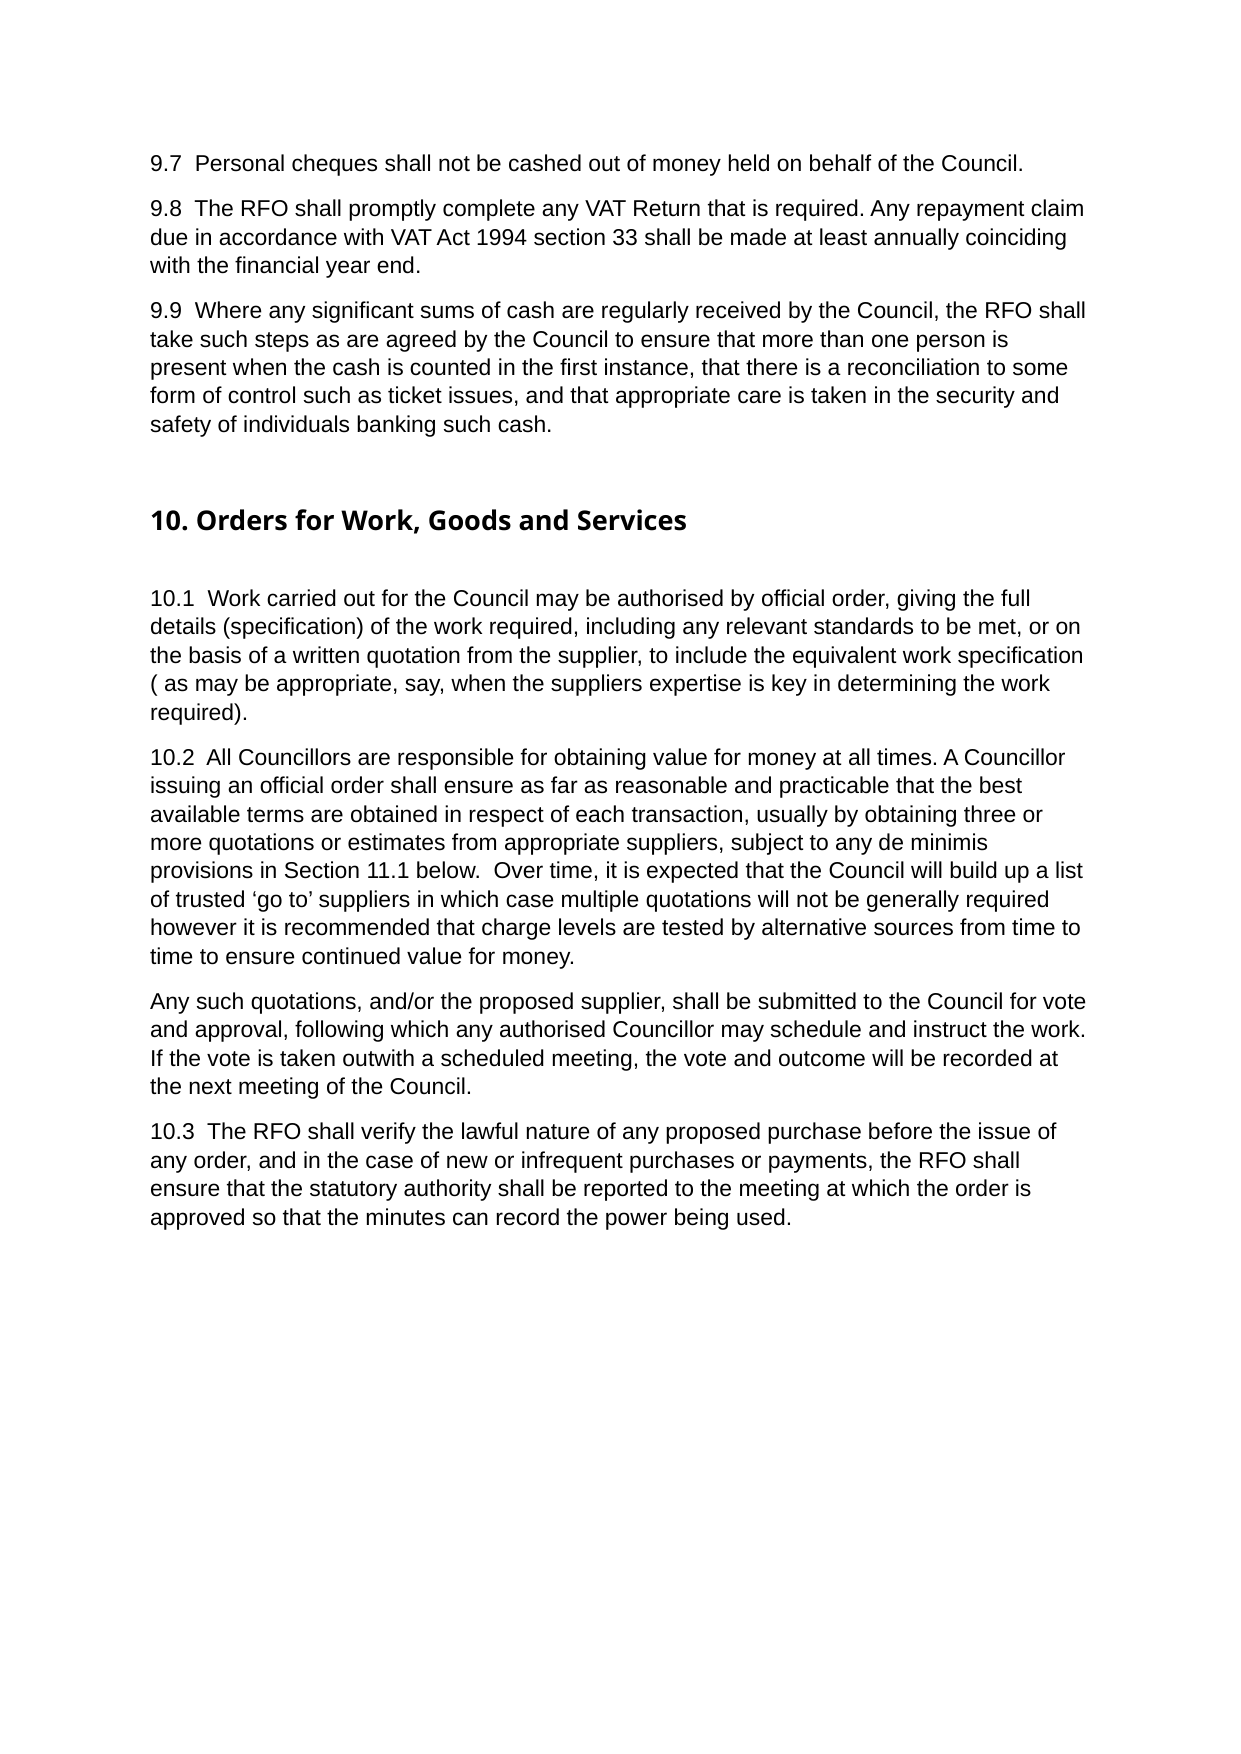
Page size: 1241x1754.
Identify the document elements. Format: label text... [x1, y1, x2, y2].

text 10.2 All Councillors are responsible for obtaining value for money at all times. A Councillor issuing an official order shall ensure as far as reasonable and practicable that the best available terms are obtained in respect of each transaction, usually by obtaining three or more quotations or estimates from appropriate suppliers, subject to any de minimis provisions in Section 11.1 below. Over time, it is expected that the Council will build up a list of trusted ‘go to’ suppliers in which case multiple quotations will not be generally required however it is recommended that charge levels are tested by alternative sources from time to time to ensure continued value for money. [150, 744, 1090, 969]
text Any such quotations, and/or the proposed supplier, shall be submitted to the Council for vote and approval, following which any authorised Councillor may schedule and instruct the work. If the vote is taken outwith a scheduled meeting, the vote and outcome will be recorded at the next meeting of the Council. [150, 988, 1090, 1099]
text 9.8 The RFO shall promptly complete any VAT Return that is required. Any repayment claim due in accordance with VAT Act 1994 section 33 shall be made at least annually coinciding with the financial year end. [150, 195, 1090, 278]
subtitle 10. Orders for Work, Goods and Services [150, 501, 1090, 538]
text 10.3 The RFO shall verify the lawful nature of any proposed purchase before the issue of any order, and in the case of new or infrequent purchases or payments, the RFO shall ensure that the statutory authority shall be reported to the meeting at which the order is approved so that the minutes can record the power being used. [150, 1118, 1090, 1230]
text 9.9 Where any significant sums of cash are regularly received by the Council, the RFO shall take such steps as are agreed by the Council to ensure that more than one person is present when the cash is counted in the first instance, that there is a reconciliation to some form of control such as ticket issues, and that appropriate care is taken in the security and safety of individuals banking such cash. [150, 297, 1090, 437]
text 9.7 Personal cheques shall not be cashed out of money held on behalf of the Council. [150, 150, 1090, 176]
text 10.1 Work carried out for the Council may be authorised by official order, giving the full details (specification) of the work required, including any relevant standards to be met, or on the basis of a written quotation from the supplier, to include the equivalent work specification ( as may be appropriate, say, when the suppliers expertise is key in determining the work required). [150, 585, 1090, 725]
